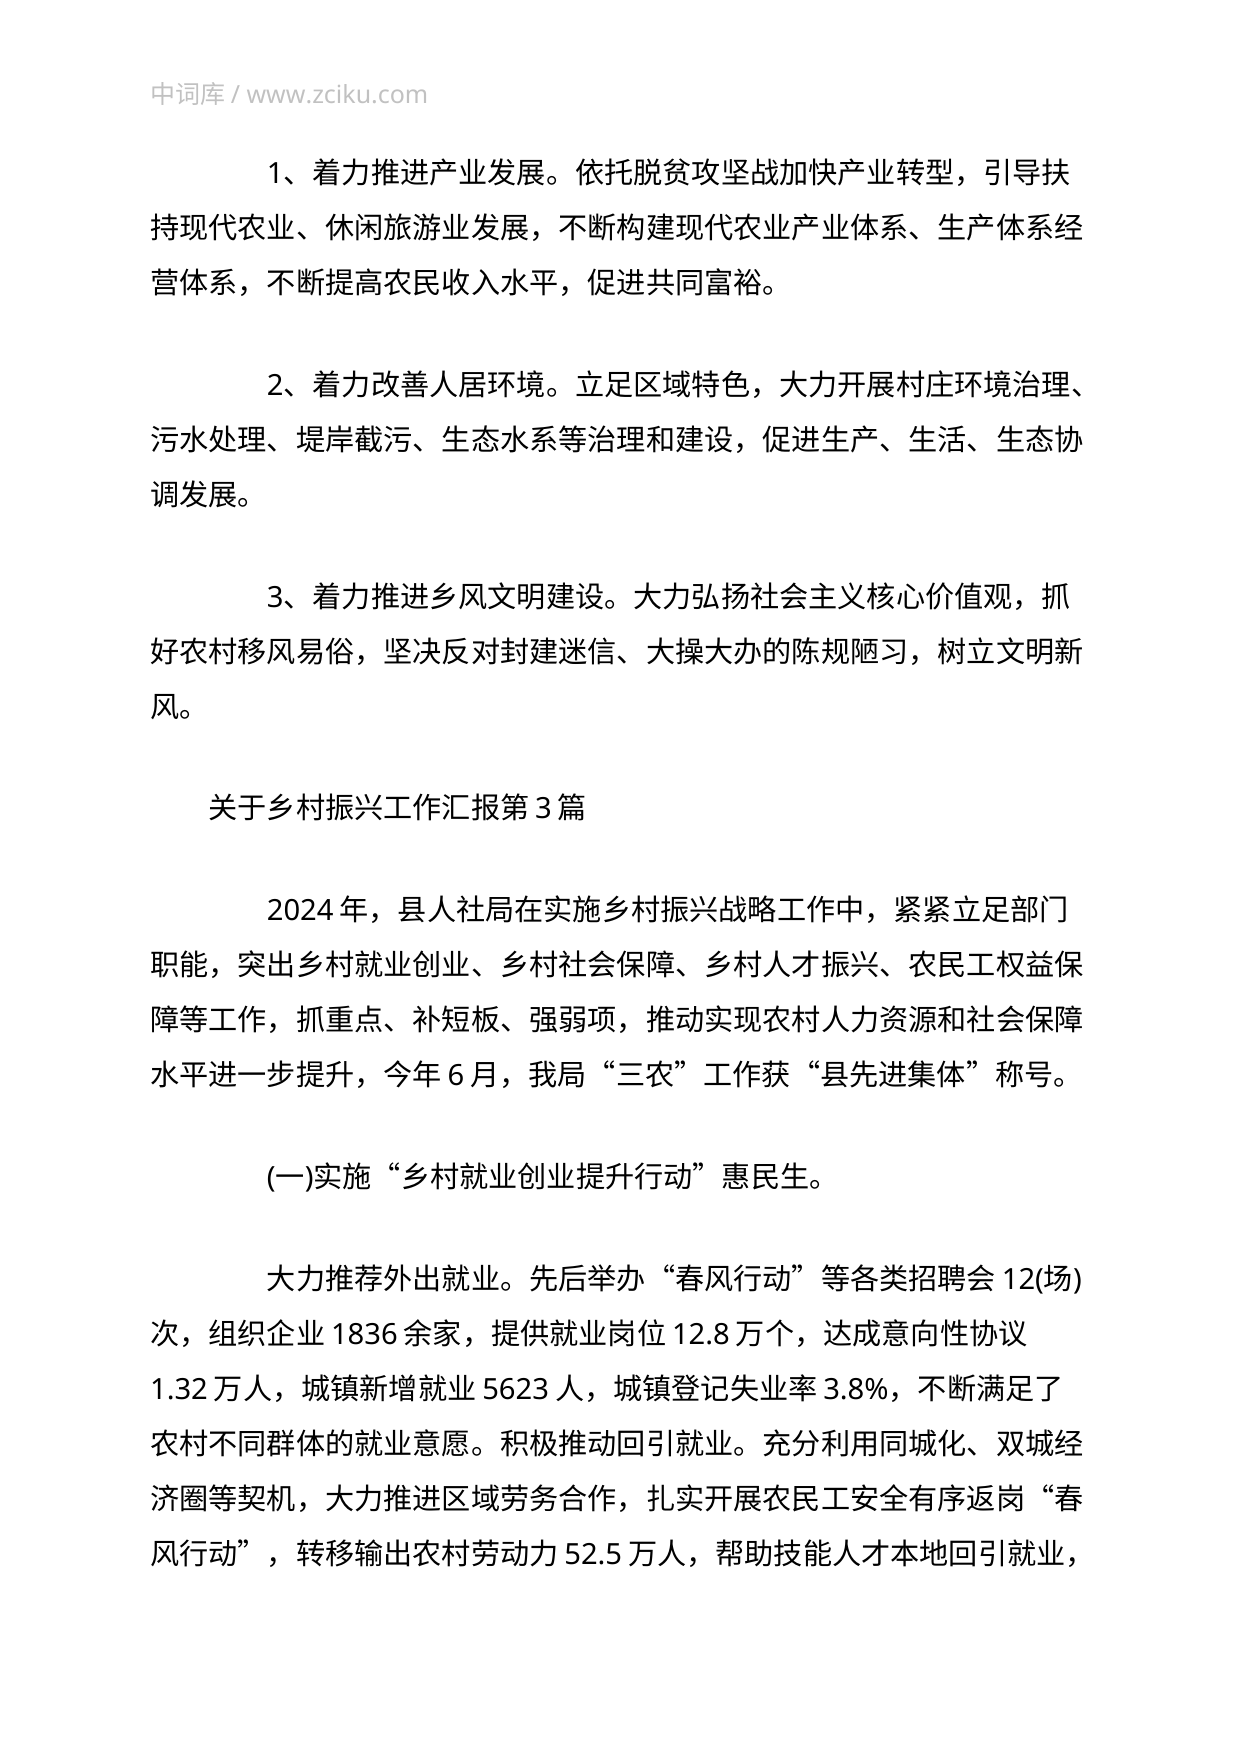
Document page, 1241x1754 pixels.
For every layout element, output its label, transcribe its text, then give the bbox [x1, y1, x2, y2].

text (一)实施“乡村就业创业提升行动”惠民生。 [150, 1154, 1090, 1196]
text 1、着力推进产业发展。依托脱贫攻坚战加快产业转型，引导扶持现代农业、休闲旅游业发展，不断构建现代农业产业体系、生产体系经营体系，不断提高农民收入水平，促进共同富裕。 [150, 150, 1090, 302]
text 3、着力推进乡风文明建设。大力弘扬社会主义核心价值观，抓好农村移风易俗，坚决反对封建迷信、大操大办的陈规陋习，树立文明新风。 [150, 573, 1090, 726]
text 关于乡村振兴工作汇报第3篇 [150, 785, 1090, 827]
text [150, 1256, 1090, 1573]
text 2、着力改善人居环境。立足区域特色，大力开展村庄环境治理、污水处理、堤岸截污、生态水系等治理和建设，促进生产、生活、生态协调发展。 [150, 362, 1090, 514]
text 2024年，县人社局在实施乡村振兴战略工作中，紧紧立足部门职能，突出乡村就业创业、乡村社会保障、乡村人才振兴、农民工权益保障等工作，抓重点、补短板、强弱项，推动实现农村人力资源和社会保障水平进一步提升，今年6月，我局“三农”工作获“县先进集体”称号。 [150, 887, 1090, 1094]
